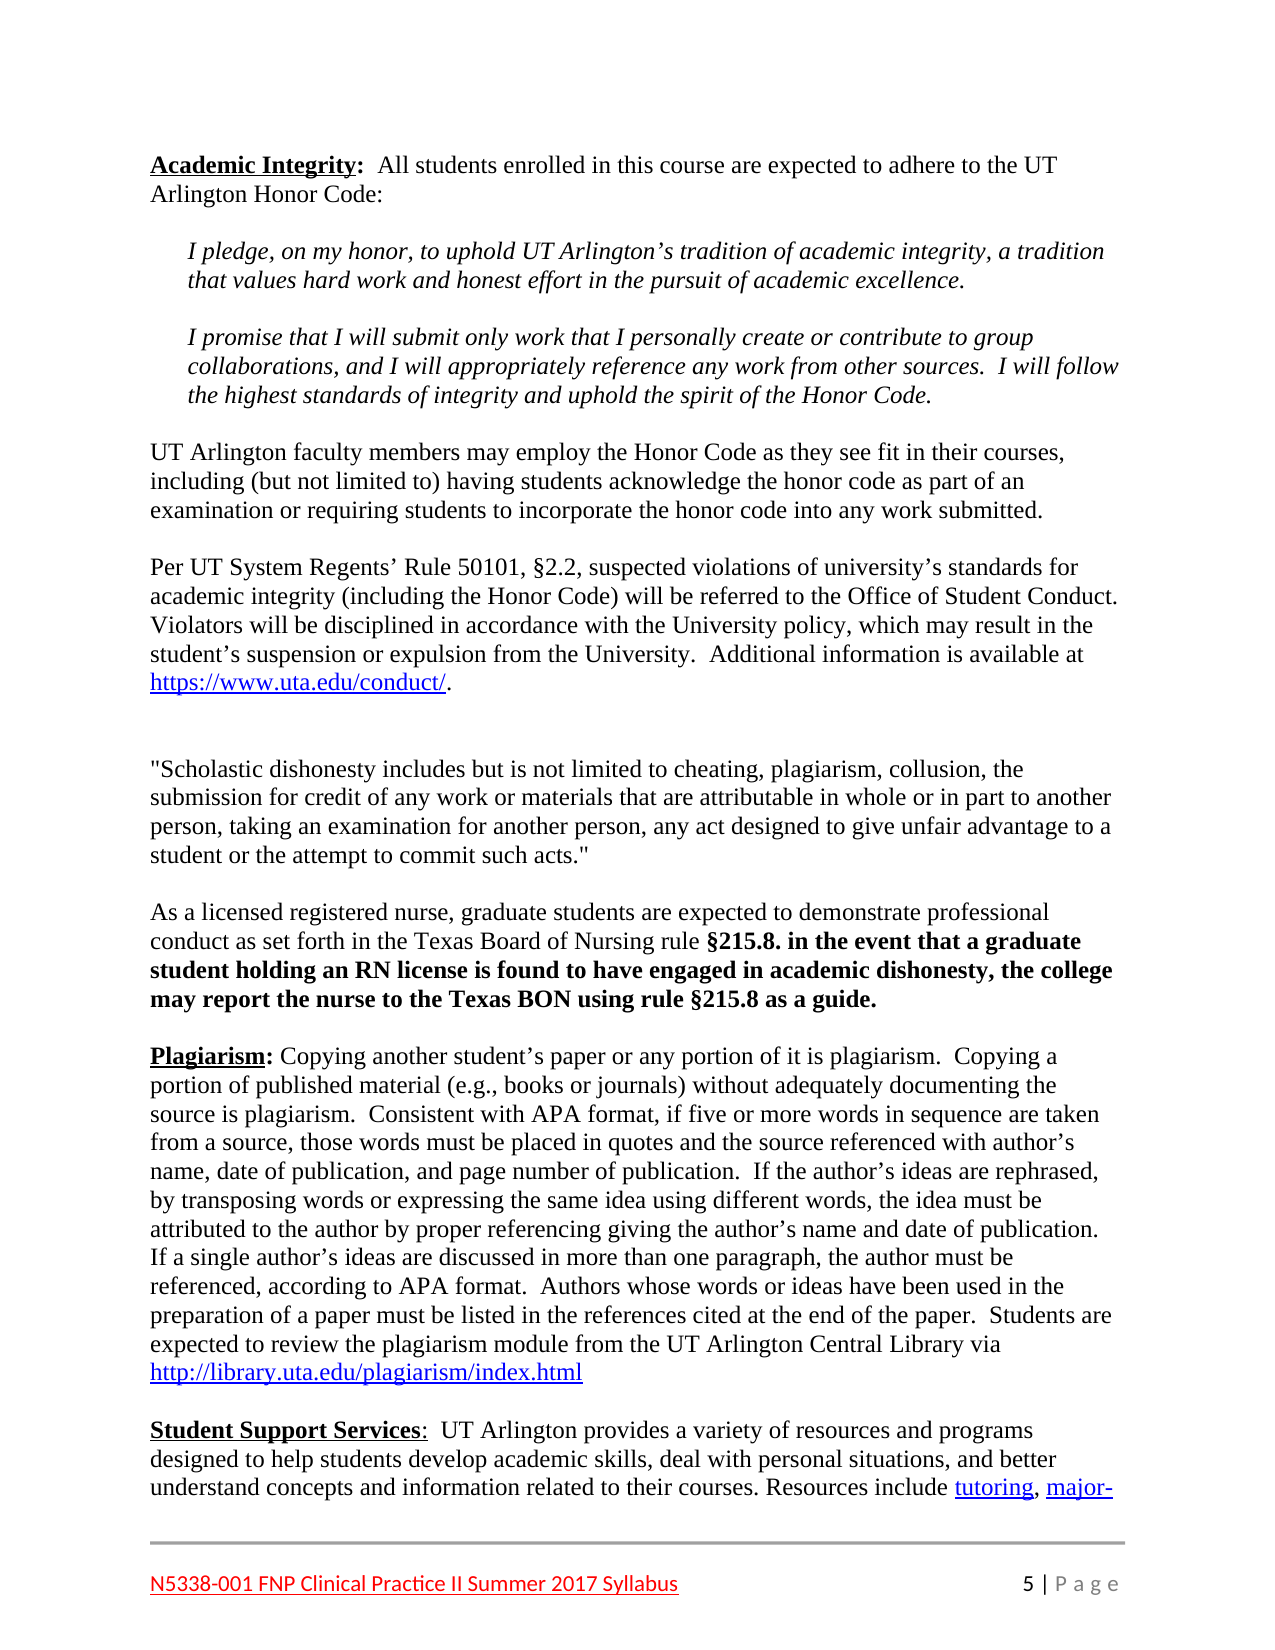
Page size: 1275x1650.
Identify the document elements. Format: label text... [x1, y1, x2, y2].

text I pledge, on my honor, to uphold UT Arlington’s tradition of academic integrity, a tradition that values hard work and honest effort in the pursuit of academic excellence. [187, 236, 1125, 294]
text UT Arlington faculty members may employ the Honor Code as they see fit in their courses, including (but not limited to) having students acknowledge the honor code as part of an examination or requiring students to incorporate the honor code into any work submitted. [150, 437, 1125, 524]
text Academic Integrity: All students enrolled in this course are expected to adhere to the UT Arlington Honor Code: [150, 150, 1125, 207]
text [150, 1415, 1125, 1501]
text As a licensed registered nurse, graduate students are expected to demonstrate professional conduct as set forth in the Texas Board of Nursing rule §215.8. in the event that a graduate student holding an RN license is found to have engaged in academic dishonesty, the college may report the nurse to the Texas BON using rule §215.8 as a guide. [150, 897, 1125, 1012]
text Plagiarism: Copying another student’s paper or any portion of it is plagiarism. Copying a portion of published material (e.g., books or journals) without adequately documenting the source is plagiarism. Consistent with APA format, if five or more words in sequence are taken from a source, those words must be placed in quotes and the source referenced with author’s name, date of publication, and page number of publication. If the author’s ideas are rephrased, by transposing words or expressing the same idea using different words, the idea must be attributed to the author by proper referencing giving the author’s name and date of publication. If a single author’s ideas are discussed in more than one paragraph, the author must be referenced, according to APA format. Authors whose words or ideas have been used in the preparation of a paper must be listed in the references cited at the end of the paper. Students are expected to review the plagiarism module from the UT Arlington Central Library via http://library.uta.edu/plagiarism/index.html [150, 1041, 1125, 1386]
text "Scholastic dishonesty includes but is not limited to cheating, plagiarism, collusion, the submission for credit of any work or materials that are attributable in whole or in part to another person, taking an examination for another person, any act designed to give unfair advantage to a student or the attempt to commit such acts." [150, 754, 1125, 869]
text Per UT System Regents’ Rule 50101, §2.2, suspected violations of university’s standards for academic integrity (including the Honor Code) will be referred to the Office of Student Conduct. Violators will be disciplined in accordance with the University policy, which may result in the student’s suspension or expulsion from the University. Additional information is available at https://www.uta.edu/conduct/. [150, 552, 1125, 696]
text I promise that I will submit only work that I personally create or contribute to group collaborations, and I will appropriately reference any work from other sources. I will follow the highest standards of integrity and uphold the spirit of the Honor Code. [187, 322, 1125, 409]
